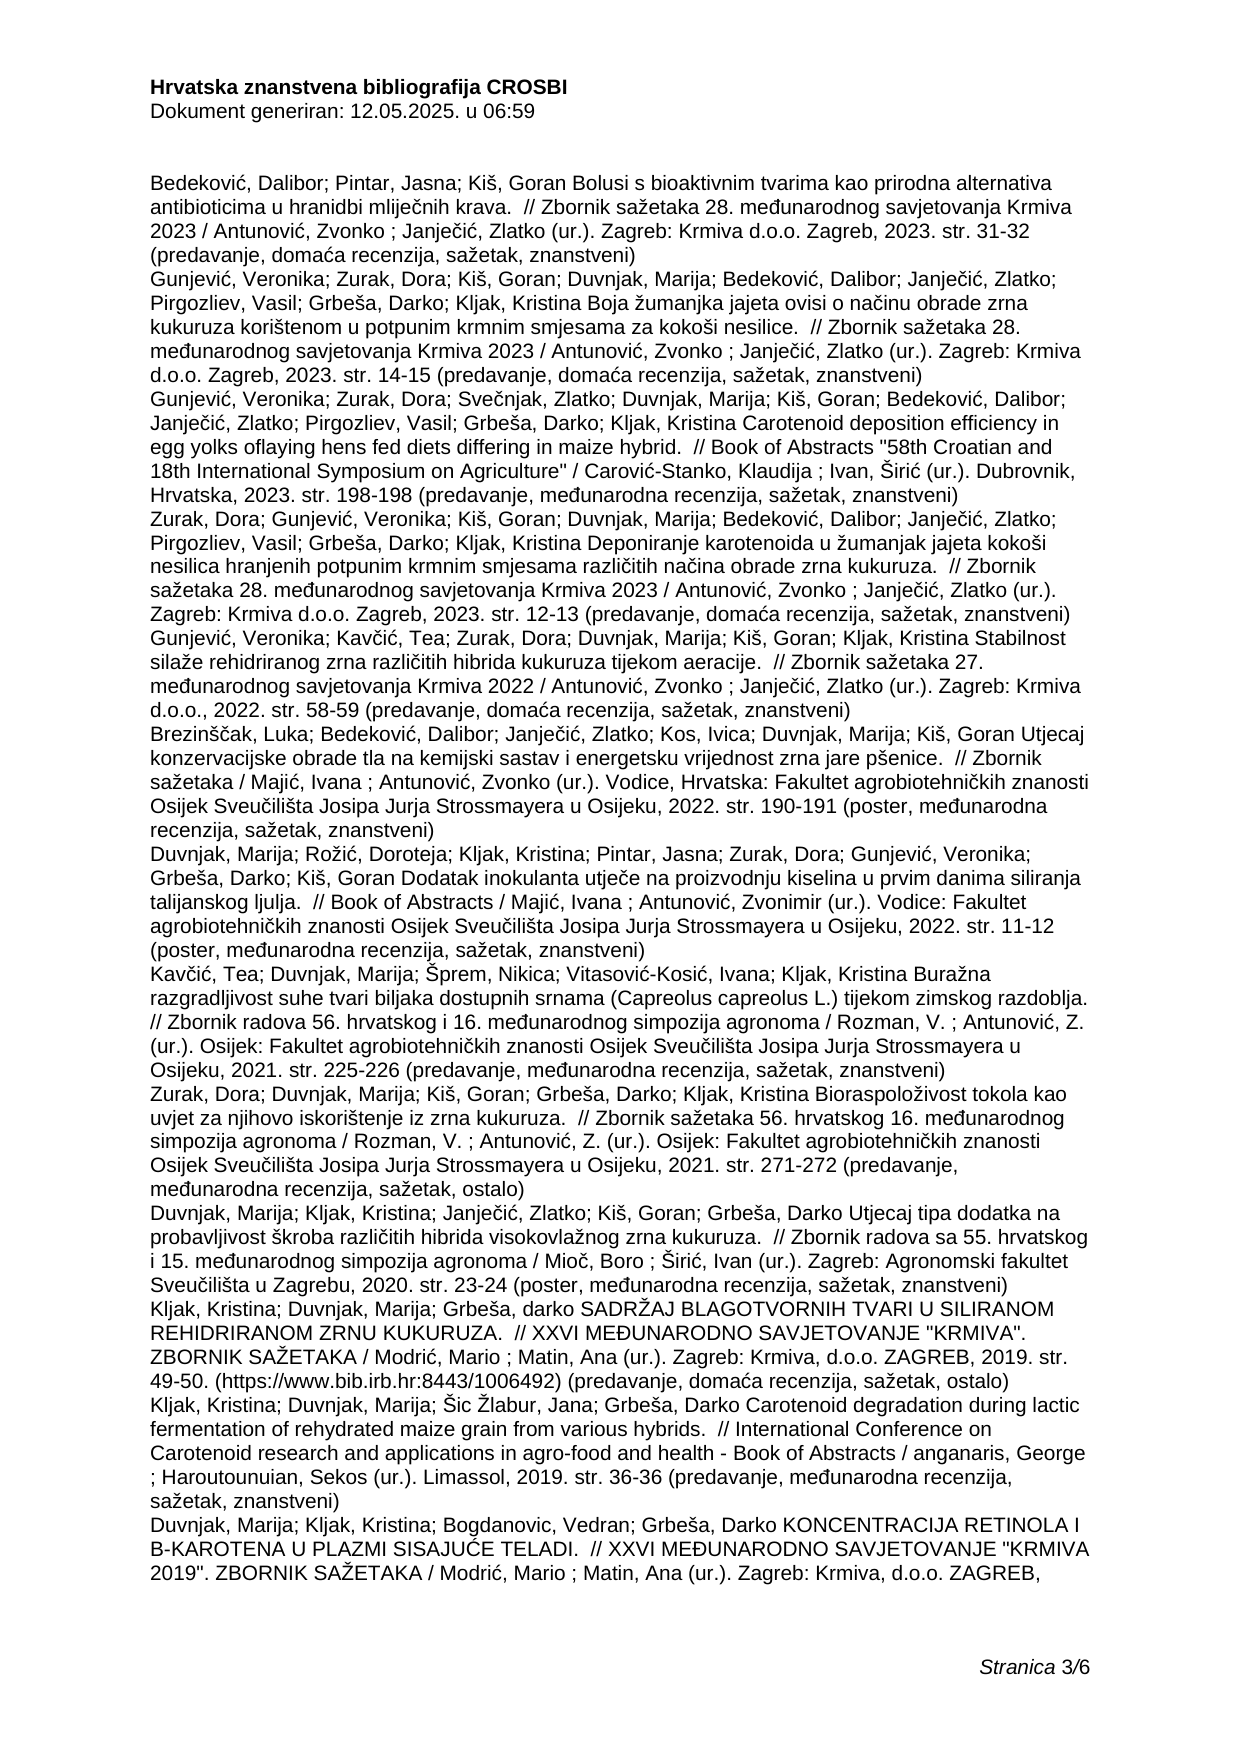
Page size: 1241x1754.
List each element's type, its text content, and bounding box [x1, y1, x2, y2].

text Kavčić, Tea; Duvnjak, Marija; Šprem, Nikica; Vitasović-Kosić, Ivana; Kljak, Kristina [150, 962, 1090, 1081]
text Kljak, Kristina; Duvnjak, Marija; Grbeša, darko [150, 1297, 1090, 1393]
text Duvnjak, Marija; Kljak, Kristina; Janječić, Zlatko; Kiš, Goran; Grbeša, Darko [150, 1201, 1090, 1297]
text Gunjević, Veronika; Zurak, Dora; Svečnjak, Zlatko; Duvnjak, Marija; Kiš, Goran; Bedeković, Dalibor; Janječić, Zlatko; Pirgozliev, Vasil; Grbeša, Darko; Kljak, Kristina [150, 387, 1090, 506]
text Brezinščak, Luka; Bedeković, Dalibor; Janječić, Zlatko; Kos, Ivica; Duvnjak, Marija; Kiš, Goran [150, 722, 1090, 842]
text Duvnjak, Marija; Rožić, Doroteja; Kljak, Kristina; Pintar, Jasna; Zurak, Dora; Gunjević, Veronika; Grbeša, Darko; Kiš, Goran [150, 842, 1090, 962]
text Zurak, Dora; Duvnjak, Marija; Kiš, Goran; Grbeša, Darko; Kljak, Kristina [150, 1081, 1090, 1201]
text Zurak, Dora; Gunjević, Veronika; Kiš, Goran; Duvnjak, Marija; Bedeković, Dalibor; Janječić, Zlatko; Pirgozliev, Vasil; Grbeša, Darko; Kljak, Kristina [150, 506, 1090, 626]
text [150, 171, 1090, 267]
text Gunjević, Veronika; Zurak, Dora; Kiš, Goran; Duvnjak, Marija; Bedeković, Dalibor; Janječić, Zlatko; Pirgozliev, Vasil; Grbeša, Darko; Kljak, Kristina [150, 267, 1090, 387]
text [150, 1513, 1090, 1584]
text Gunjević, Veronika; Kavčić, Tea; Zurak, Dora; Duvnjak, Marija; Kiš, Goran; Kljak, Kristina [150, 626, 1090, 722]
text Kljak, Kristina; Duvnjak, Marija; Šic Žlabur, Jana; Grbeša, Darko [150, 1393, 1090, 1513]
